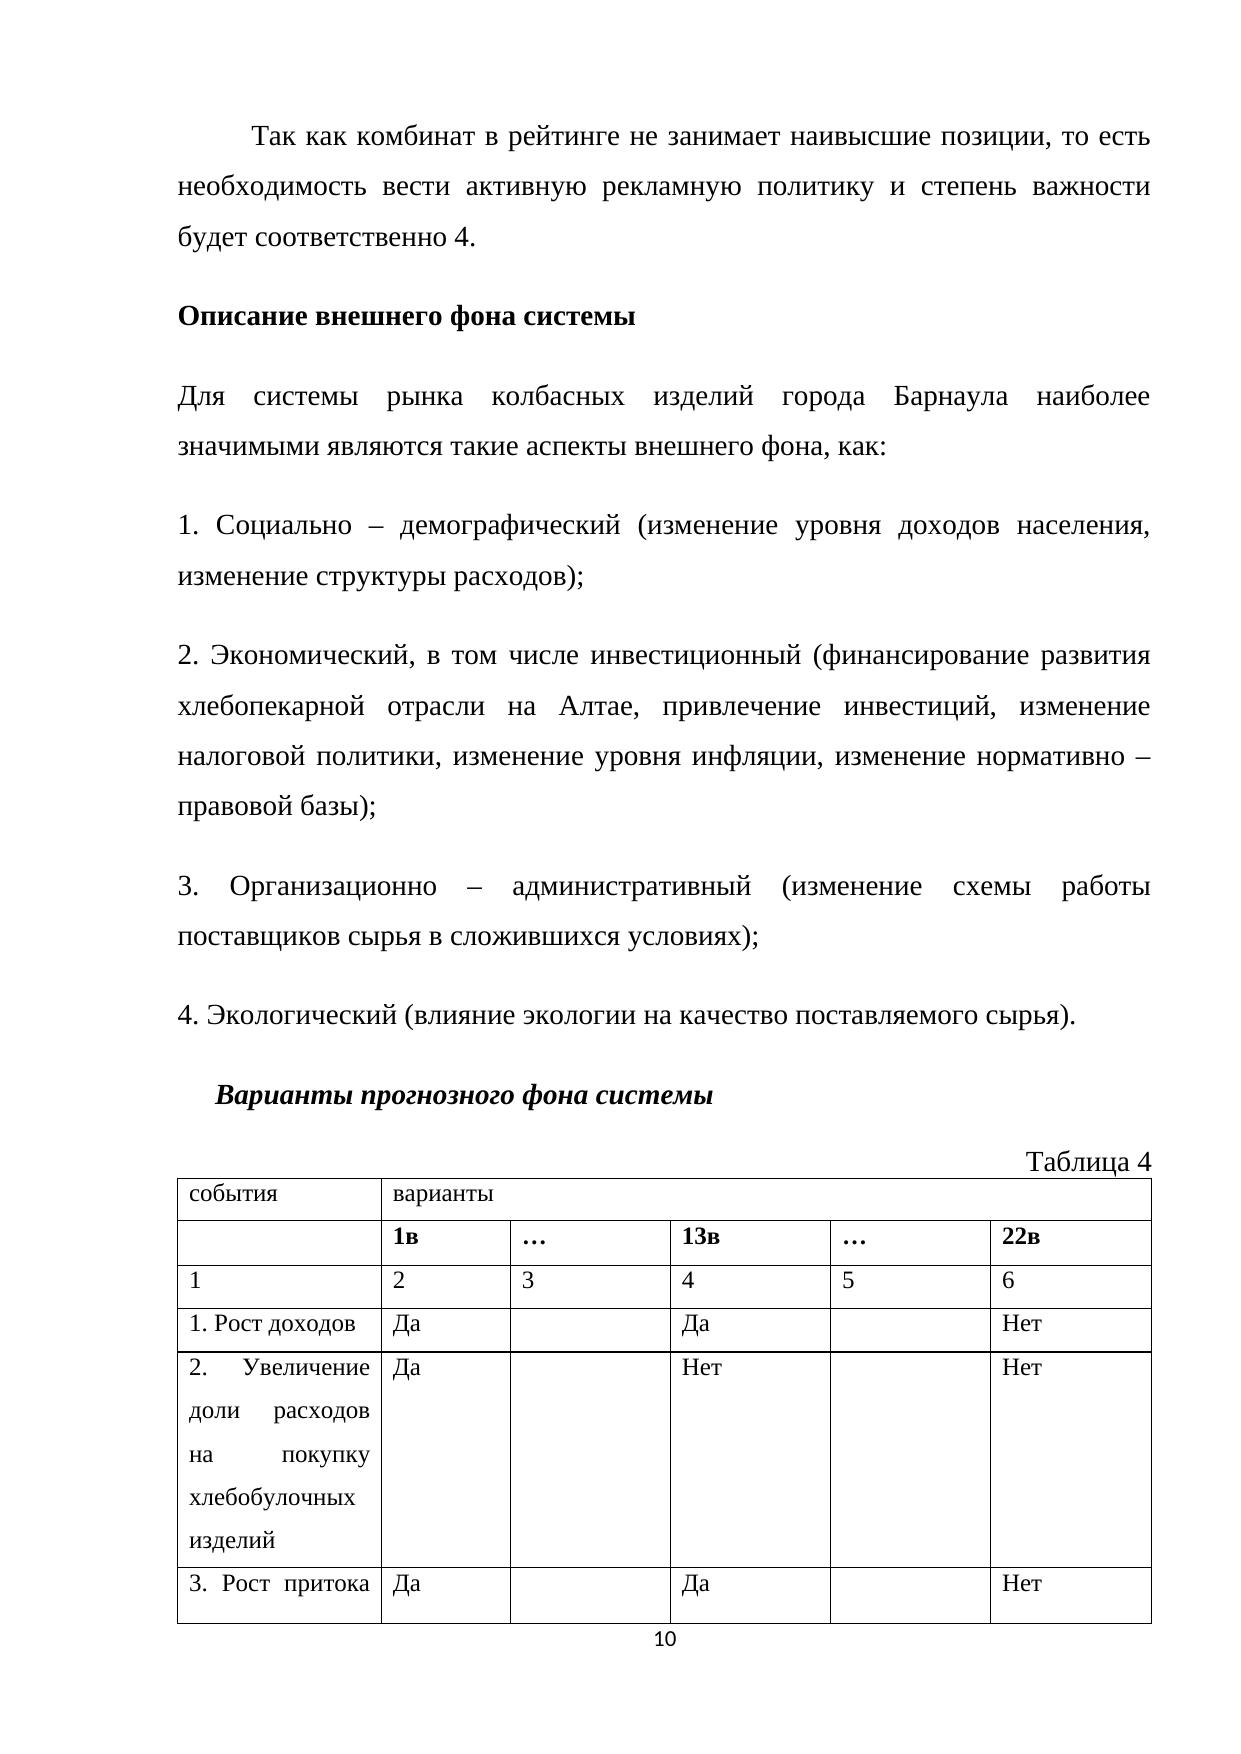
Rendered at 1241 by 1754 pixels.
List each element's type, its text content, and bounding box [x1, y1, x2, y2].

table_cell Нет [671, 1353, 830, 1567]
table_cell 5 [831, 1266, 990, 1307]
table_cell Да [382, 1353, 510, 1567]
text 1. Социально – демографический (изменение уровня доходов населения, изменение структуры расходов); [177, 507, 1152, 591]
table_cell [831, 1353, 990, 1567]
table_cell 4 [671, 1266, 830, 1307]
table_cell 13в [671, 1221, 830, 1264]
text Так как комбинат в рейтинге не занимает наивысшие позиции, то есть необходимость вести активную рекламную политику и степень важности будет соответственно 4. [177, 202, 1152, 252]
text Описание внешнего фона системы [177, 298, 1152, 332]
table_cell [831, 1309, 990, 1351]
text Для системы рынка колбасных изделий города Барнаула наиболее значимыми являются такие аспекты внешнего фона, как: [177, 378, 1152, 462]
text 3. Организационно – административный (изменение схемы работы поставщиков сырья в сложившихся условиях); [177, 868, 1152, 952]
table_cell Нет [991, 1353, 1151, 1567]
table_cell Нет [991, 1568, 1151, 1623]
text 2. Экономический, в том числе инвестиционный (финансирование развития хлебопекарной отрасли на Алтае, привлечение инвестиций, изменение налоговой политики, изменение уровня инфляции, изменение нормативно – правовой базы); [177, 637, 1152, 822]
table_cell 1 [178, 1266, 381, 1307]
text 4. Экологический (влияние экологии на качество поставляемого сырья). [177, 997, 1152, 1031]
table_cell 2 [382, 1266, 510, 1307]
table_cell [511, 1568, 670, 1623]
table_cell … [831, 1221, 990, 1264]
table_cell 3 [511, 1266, 670, 1307]
table_cell Да [382, 1568, 510, 1623]
table_cell [178, 1221, 381, 1264]
text Таблица 4 [215, 1144, 1152, 1177]
table_cell … [511, 1221, 670, 1264]
table_cell Нет [991, 1309, 1151, 1351]
table_cell [831, 1568, 990, 1623]
table_cell Да [382, 1309, 510, 1351]
text Так как комбинат в рейтинге не занимает наивысшие позиции, то есть необходимость вести активную рекламную политику и степень важности будет соответственно 4. [177, 118, 1152, 169]
table_cell 1в [382, 1221, 510, 1264]
table_cell [511, 1353, 670, 1567]
table_cell 1. Рост доходов [178, 1309, 381, 1351]
text Варианты прогнозного фона системы [215, 1077, 1152, 1111]
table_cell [178, 1568, 381, 1623]
table_cell 2. Увеличение доли расходов на покупку хлебобулочных изделий [178, 1353, 381, 1567]
table_cell [511, 1309, 670, 1351]
table_header события [178, 1179, 381, 1220]
table_header варианты [382, 1179, 1151, 1220]
table_cell Да [671, 1309, 830, 1351]
table_cell 6 [991, 1266, 1151, 1307]
table_cell 22в [991, 1221, 1151, 1264]
table_cell Да [671, 1568, 830, 1623]
